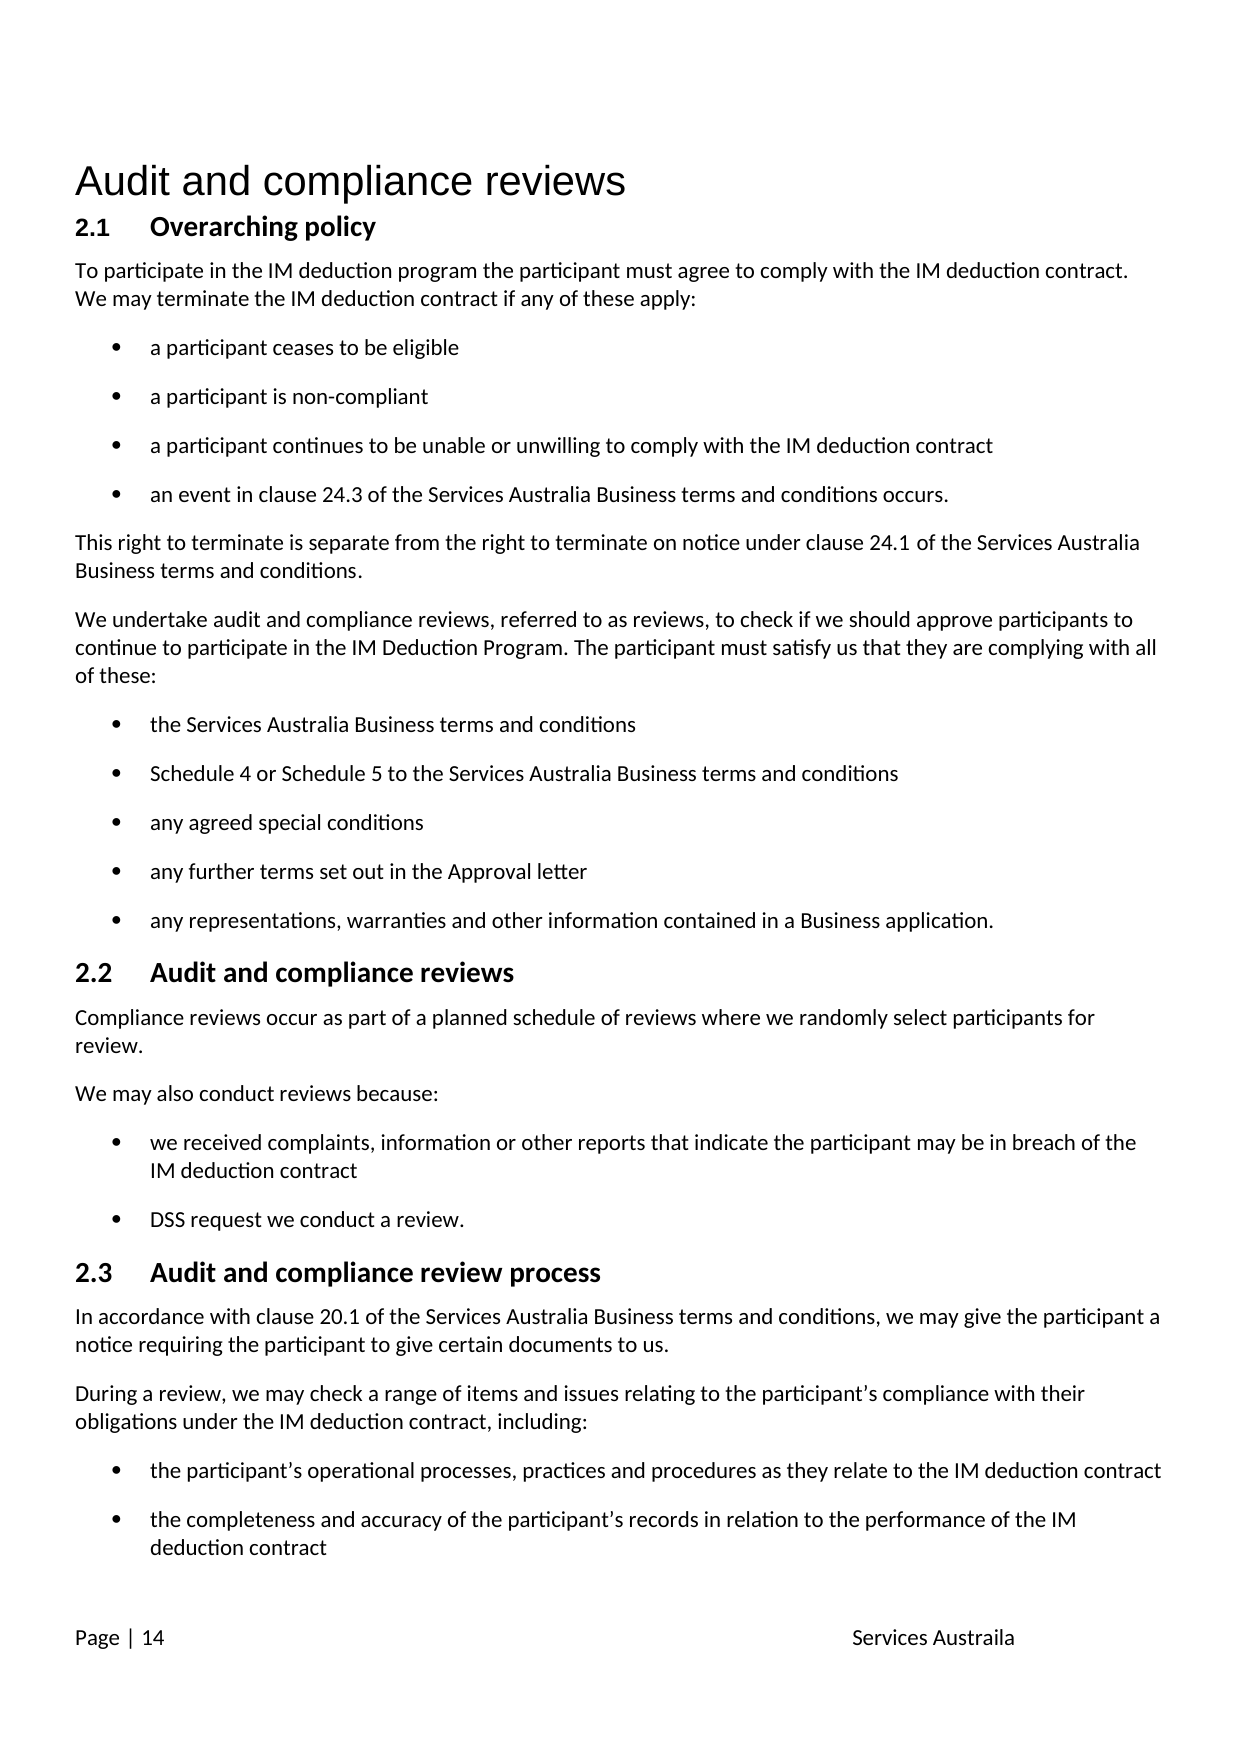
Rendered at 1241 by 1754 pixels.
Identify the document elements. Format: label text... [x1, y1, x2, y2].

text We undertake audit and compliance reviews, referred to as reviews, to check if we should approve participants to continue to participate in the IM Deduction Program. The participant must satisfy us that they are complying with all of these: [75, 605, 1165, 689]
subtitle 2.2 Audit and compliance reviews [75, 954, 1165, 990]
text In accordance with clause 20.1 of the Services Australia Business terms and conditions, we may give the participant a notice requiring the participant to give certain documents to us. [75, 1302, 1165, 1358]
list DSS request we conduct a review. [112, 1205, 1165, 1233]
text To participate in the IM deduction program the participant must agree to comply with the IM deduction contract. We may terminate the IM deduction contract if any of these apply: [75, 256, 1165, 312]
list the participant’s operational processes, practices and procedures as they relate to the IM deduction contract [112, 1456, 1165, 1484]
text Compliance reviews occur as part of a planned schedule of reviews where we randomly select participants for review. [75, 1003, 1165, 1059]
subtitle Audit and compliance reviews [75, 156, 1165, 204]
list the Services Australia Business terms and conditions [112, 710, 1165, 738]
text We may also conduct reviews because: [75, 1079, 1165, 1108]
list Schedule 4 or Schedule 5 to the Services Australia Business terms and conditions [112, 759, 1165, 787]
list a participant continues to be unable or unwilling to comply with the IM deduction contract [112, 431, 1165, 459]
list any representations, warranties and other information contained in a Business application. [112, 906, 1165, 934]
list an event in clause 24.3 of the Services Australia Business terms and conditions occurs. [112, 480, 1165, 508]
list the completeness and accuracy of the participant’s records in relation to the performance of the IM deduction contract [112, 1505, 1165, 1561]
text This right to terminate is separate from the right to terminate on notice under clause 24.1 of the Services Australia Business terms and conditions. [75, 528, 1165, 584]
text During a review, we may check a range of items and issues relating to the participant’s compliance with their obligations under the IM deduction contract, including: [75, 1379, 1165, 1435]
list any agreed special conditions [112, 808, 1165, 836]
list a participant is non-compliant [112, 382, 1165, 410]
list a participant ceases to be eligible [112, 333, 1165, 361]
list any further terms set out in the Approval letter [112, 857, 1165, 885]
subtitle 2.3 Audit and compliance review process [75, 1254, 1165, 1290]
list we received complaints, information or other reports that indicate the participant may be in breach of the IM deduction contract [112, 1128, 1165, 1184]
subtitle 2.1 Overarching policy [75, 208, 1165, 244]
